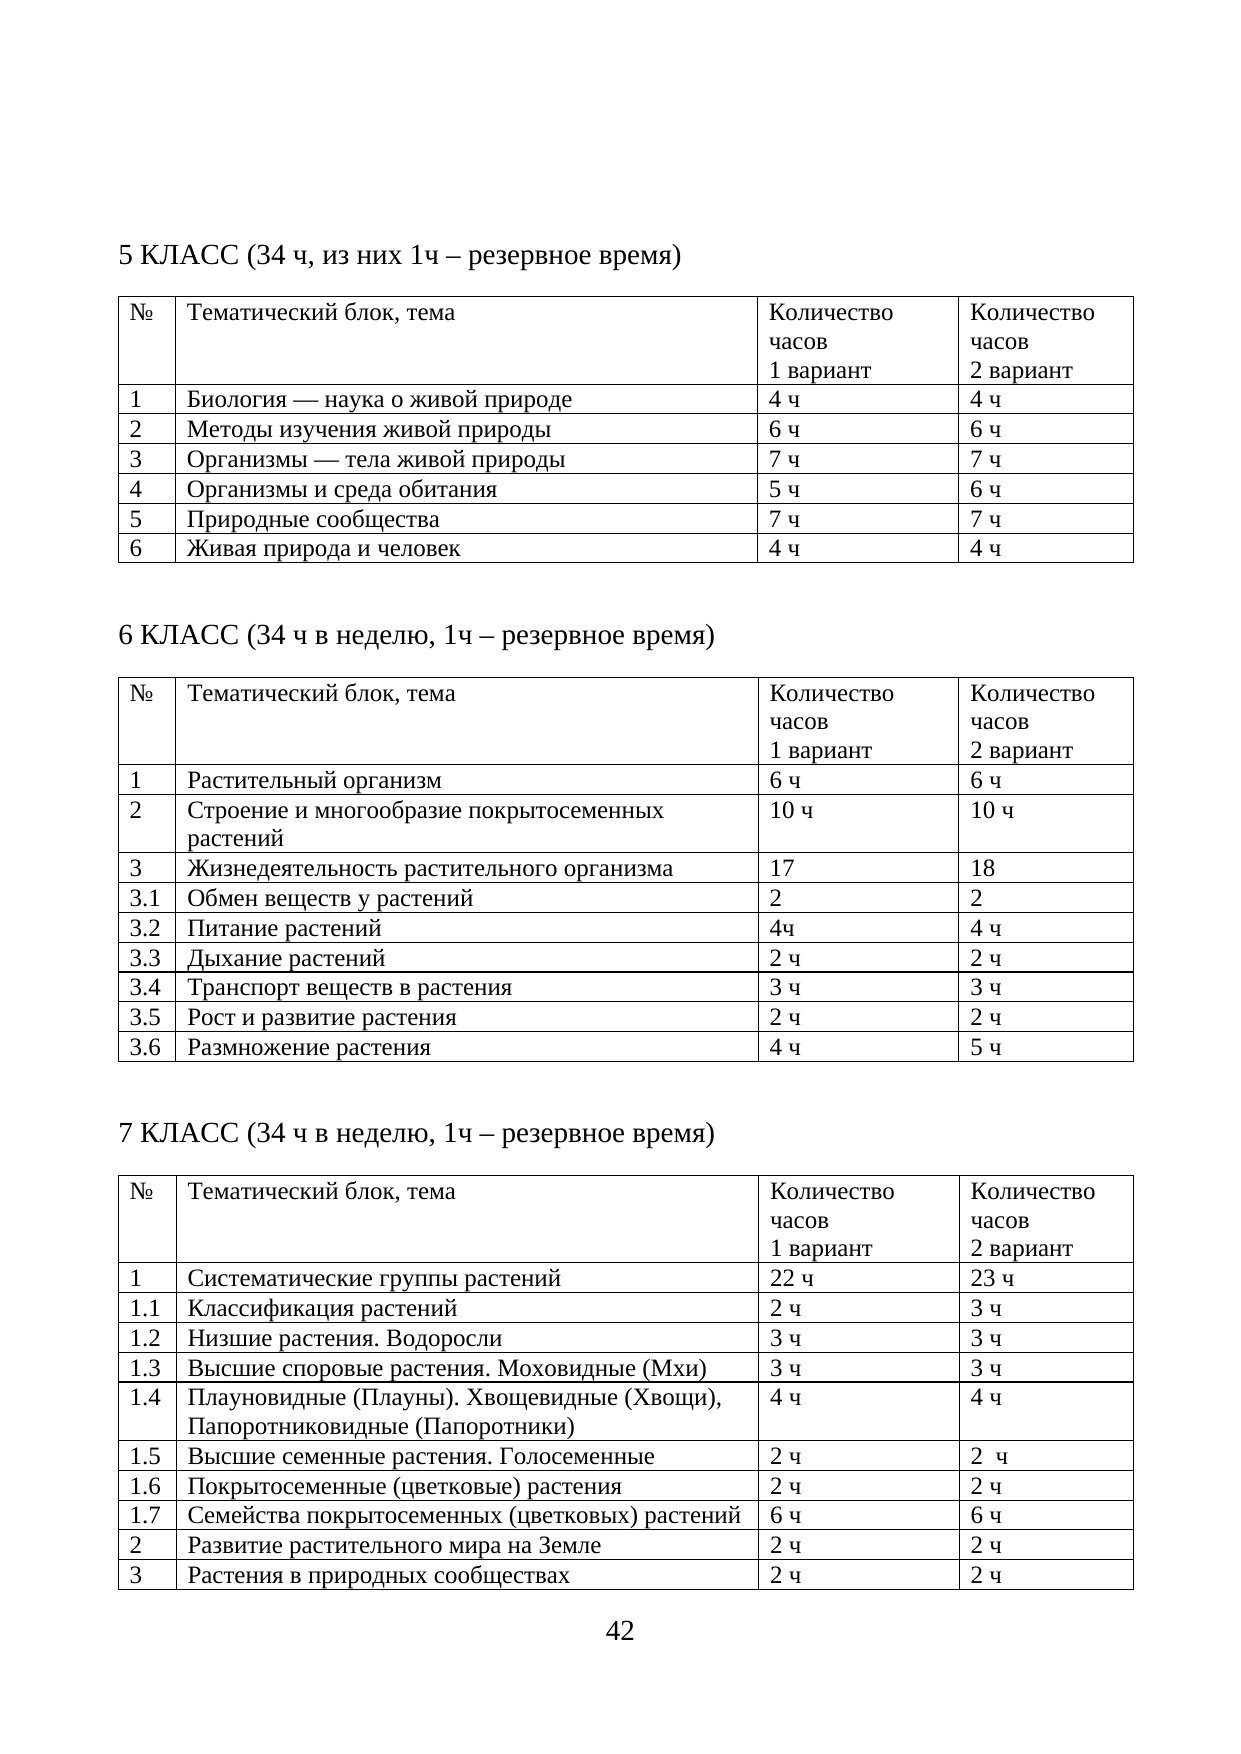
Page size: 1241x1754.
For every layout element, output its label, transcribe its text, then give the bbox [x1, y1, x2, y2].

table_cell Рост и развитие растения [176, 1002, 758, 1031]
table_cell 3 ч [759, 1353, 959, 1381]
table_cell 1.2 [119, 1323, 176, 1352]
table_cell 2 [959, 883, 1133, 912]
table_cell 4 ч [759, 1032, 958, 1061]
table_cell 3 ч [959, 973, 1133, 1001]
table_cell 3.6 [119, 1032, 175, 1061]
table_cell 3 ч [960, 1293, 1133, 1322]
table_cell 23 ч [960, 1263, 1133, 1292]
table_cell 2 ч [759, 943, 958, 971]
table_cell 2 ч [960, 1471, 1133, 1499]
table_cell 7 ч [758, 444, 958, 473]
table_cell Питание растений [176, 913, 758, 942]
table_cell 2 [759, 883, 958, 912]
table_header № [119, 1176, 176, 1262]
table_cell 3 ч [759, 973, 958, 1001]
text 7 класс (34 ч в неделю, 1ч – резервное время) [118, 1116, 1122, 1149]
table_cell Плауновидные (Плауны). Хвощевидные (Хвощи), Папоротниковидные (Папоротники) [177, 1383, 758, 1440]
table_header Количество часов 2 вариант [959, 297, 1133, 383]
table_cell 5 [119, 504, 175, 532]
table_cell 17 [759, 853, 958, 882]
table_cell Строение и многообразие покрытосеменных растений [176, 795, 758, 852]
table_cell 2 ч [759, 1471, 959, 1499]
table_cell 10 ч [759, 795, 958, 852]
table_cell 2 ч [759, 1560, 959, 1589]
table_cell 1.4 [119, 1383, 176, 1440]
table_cell 3 ч [759, 1323, 959, 1352]
table_cell Организмы — тела живой природы [176, 444, 757, 473]
table_cell 3.3 [119, 943, 175, 971]
table_cell 5 ч [959, 1032, 1133, 1061]
table_header № [119, 678, 175, 764]
table_cell Размножение растения [176, 1032, 758, 1061]
table_header № [119, 297, 175, 383]
table_cell 2 ч [960, 1530, 1133, 1559]
table_cell 6 ч [759, 1501, 959, 1529]
table_cell Обмен веществ у растений [176, 883, 758, 912]
table_cell 1.6 [119, 1471, 176, 1499]
table_cell 1.5 [119, 1441, 176, 1470]
table_cell 1 [119, 765, 175, 794]
table_cell Систематические группы растений [177, 1263, 758, 1292]
table_cell 7 ч [959, 444, 1133, 473]
table_cell 4 ч [959, 534, 1133, 562]
table_cell Организмы и среда обитания [176, 474, 757, 503]
table_cell 1.7 [119, 1501, 176, 1529]
table_cell Растения в природных сообществах [177, 1560, 758, 1589]
table_cell 3 ч [960, 1323, 1133, 1352]
table_header Количество часов 1 вариант [759, 1176, 959, 1262]
table_cell 4 [119, 474, 175, 503]
table_cell 4 ч [758, 385, 958, 413]
table_cell Растительный организм [176, 765, 758, 794]
table_cell 22 ч [759, 1263, 959, 1292]
table_cell 2 ч [759, 1530, 959, 1559]
table_cell 2 [119, 414, 175, 443]
table_cell 3 [119, 444, 175, 473]
table_cell Жизнедеятельность растительного организма [176, 853, 758, 882]
table_cell 1 [119, 385, 175, 413]
table_cell Дыхание растений [176, 943, 758, 971]
table_cell Классификация растений [177, 1293, 758, 1322]
table_cell 4 ч [960, 1383, 1133, 1440]
text 6 класс (34 ч в неделю, 1ч – резервное время) [118, 617, 1122, 651]
table_cell Развитие растительного мира на Земле [177, 1530, 758, 1559]
table_cell 10 ч [959, 795, 1133, 852]
table_cell 2 ч [759, 1293, 959, 1322]
table_cell 4ч [759, 913, 958, 942]
table_cell 6 ч [959, 474, 1133, 503]
table_cell 4 ч [759, 1383, 959, 1440]
table_cell 3 ч [960, 1353, 1133, 1381]
table_cell 2 ч [959, 943, 1133, 971]
table_header Количество часов 1 вариант [758, 297, 958, 383]
table_cell 6 ч [758, 414, 958, 443]
table_cell Высшие споровые растения. Моховидные (Мхи) [177, 1353, 758, 1381]
table_cell Семейства покрытосеменных (цветковых) растений [177, 1501, 758, 1529]
table_cell 6 ч [759, 765, 958, 794]
table_cell 6 ч [959, 414, 1133, 443]
table_cell Транспорт веществ в растения [176, 973, 758, 1001]
text 5 класс (34 ч, из них 1ч – резервное время) [118, 237, 1122, 270]
table_cell Покрытосеменные (цветковые) растения [177, 1471, 758, 1499]
table_cell 3.5 [119, 1002, 175, 1031]
table_header Количество часов 2 вариант [960, 1176, 1133, 1262]
table_cell 3 [119, 1560, 176, 1589]
table_header Тематический блок, тема [176, 297, 757, 383]
table_cell 6 ч [960, 1501, 1133, 1529]
table_cell 2 [119, 1530, 176, 1559]
table_cell 4 ч [959, 913, 1133, 942]
table_cell 3.4 [119, 973, 175, 1001]
table_cell 6 ч [959, 765, 1133, 794]
table_cell 2 ч [960, 1560, 1133, 1589]
table_cell 2 ч [759, 1002, 958, 1031]
table_header Количество часов 1 вариант [759, 678, 958, 764]
table_cell 6 [119, 534, 175, 562]
table_cell Низшие растения. Водоросли [177, 1323, 758, 1352]
table_cell 3 [119, 853, 175, 882]
table_cell Высшие семенные растения. Голосеменные [177, 1441, 758, 1470]
table_cell Природные сообщества [176, 504, 757, 532]
table_cell 2 ч [959, 1002, 1133, 1031]
table_cell 1 [119, 1263, 176, 1292]
table_cell Биология — наука о живой природе [176, 385, 757, 413]
table_cell 7 ч [758, 504, 958, 532]
table_cell 5 ч [758, 474, 958, 503]
table_cell 1.3 [119, 1353, 176, 1381]
table_header Тематический блок, тема [177, 1176, 758, 1262]
table_cell 4 ч [758, 534, 958, 562]
table_cell 3.1 [119, 883, 175, 912]
table_header Тематический блок, тема [176, 678, 758, 764]
table_cell 2 [119, 795, 175, 852]
table_cell 3.2 [119, 913, 175, 942]
table_cell 4 ч [959, 385, 1133, 413]
table_cell Живая природа и человек [176, 534, 757, 562]
table_cell 2 ч [759, 1441, 959, 1470]
table_cell 18 [959, 853, 1133, 882]
table_cell 2 ч [960, 1441, 1133, 1470]
table_cell 7 ч [959, 504, 1133, 532]
table_cell Методы изучения живой природы [176, 414, 757, 443]
table_header Количество часов 2 вариант [959, 678, 1133, 764]
table_cell 1.1 [119, 1293, 176, 1322]
